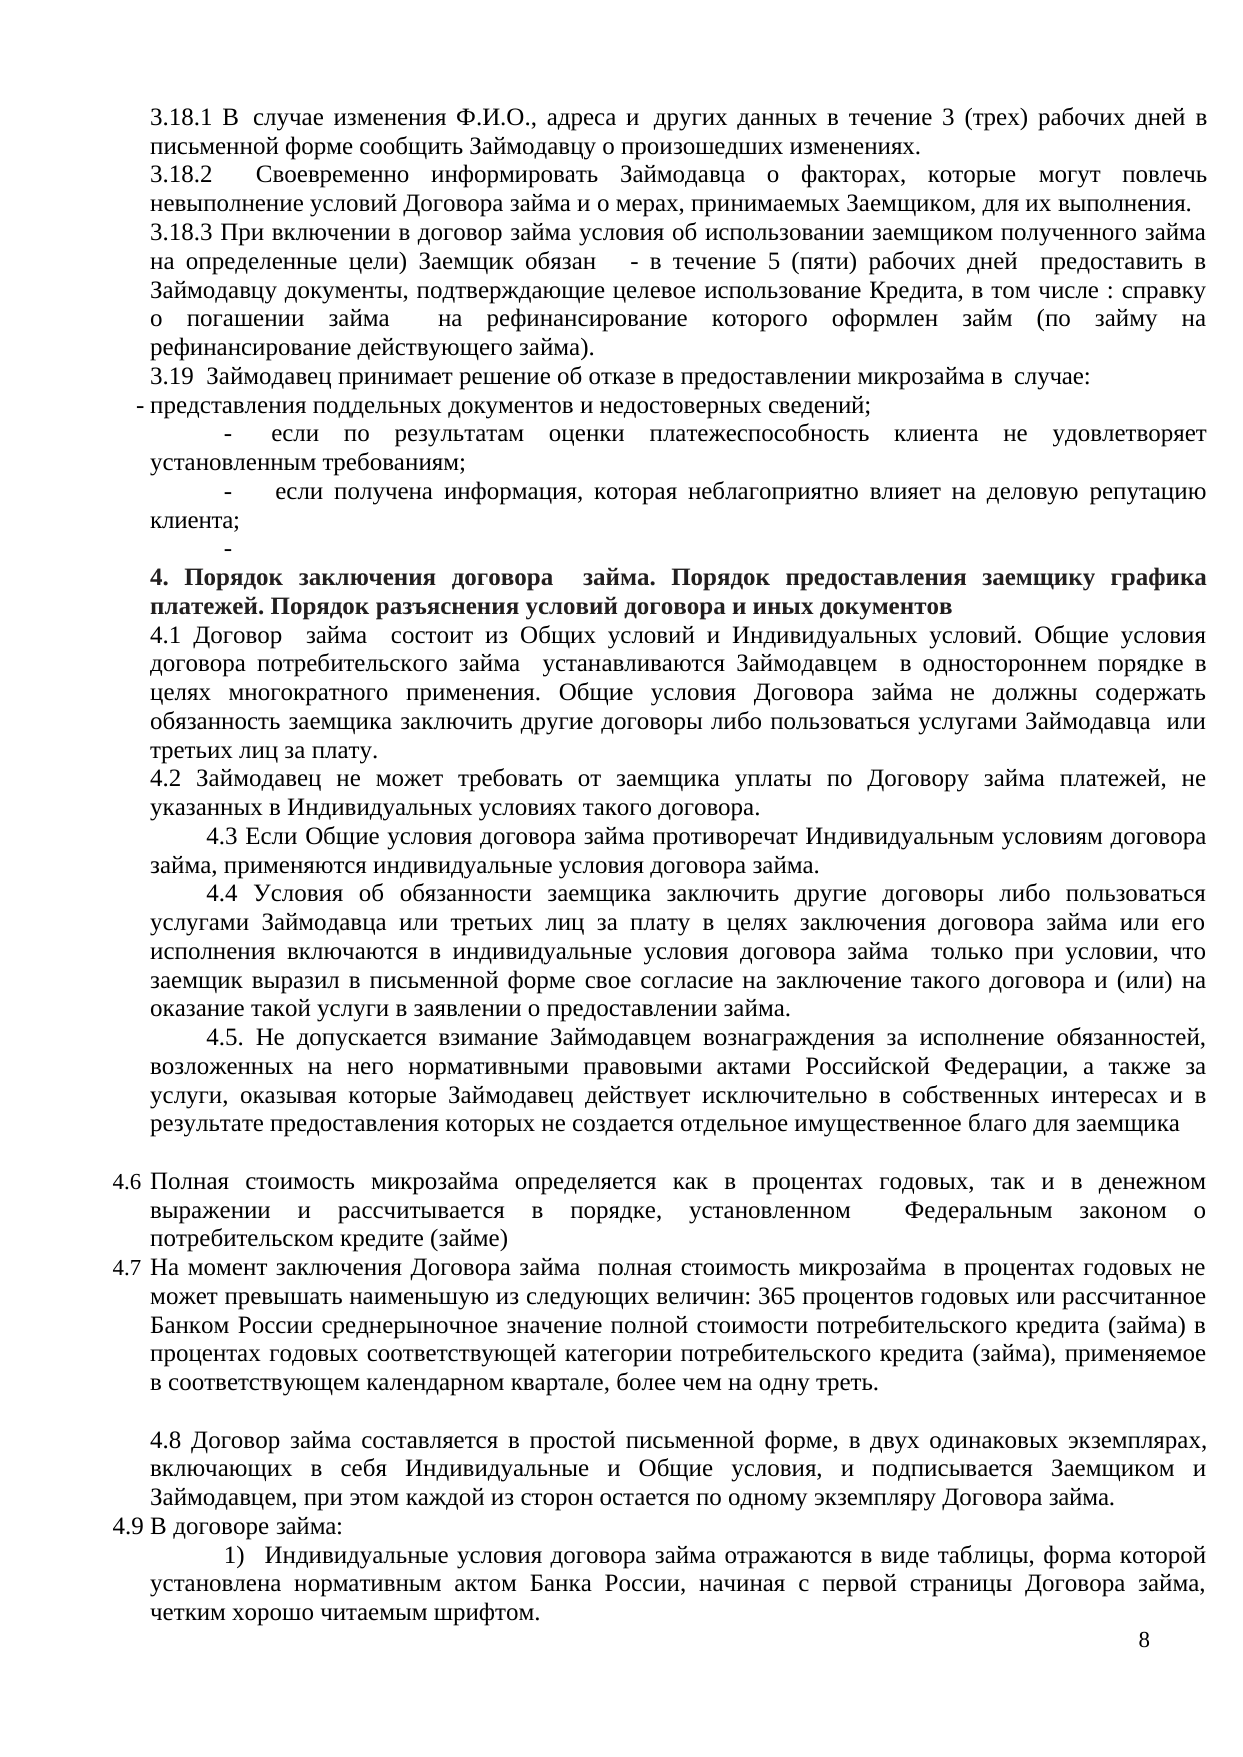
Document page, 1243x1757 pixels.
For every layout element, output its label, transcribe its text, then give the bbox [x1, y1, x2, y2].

text 4.4 Условия об обязанности заемщика заключить другие договоры либо пользоваться услугами Займодавца или третьих лиц за плату в целях заключения договора займа или его исполнения включаются в индивидуальные условия договора займа только при условии, что заемщик выразил в письменной форме свое согласие на заключение такого договора и (или) на оказание такой услуги в заявлении о предоставлении займа. [150, 878, 1207, 1022]
text 3.18.2 Своевременно информировать Займодавца о факторах, которые могут повлечь невыполнение условий Договора займа и о мерах, принимаемых Заемщиком, для их выполнения. [150, 159, 1207, 217]
text 4.2 Займодавец не может требовать от заемщика уплаты по Договору займа платежей, не указанных в Индивидуальных условиях такого договора. [150, 763, 1207, 821]
text 3.18.3 При включении в договор займа условия об использовании заемщиком полученного займа на определенные цели) Заемщик обязан - в течение 5 (пяти) рабочих дней предоставить в Займодавцу документы, подтверждающие целевое использование Кредита, в том числе : справку о погашении займа на рефинансирование которого оформлен займ (по займу на рефинансирование действующего займа). [150, 217, 1207, 361]
text 4.8 Договор займа составляется в простой письменной форме, в двух одинаковых экземплярах, включающих в себя Индивидуальные и Общие условия, и подписывается Заемщиком и Займодавцем, при этом каждой из сторон остается по одному экземпляру Договора займа. [150, 1425, 1207, 1511]
list На момент заключения Договора займа полная стоимость микрозайма в процентах годовых не может превышать наименьшую из следующих величин: 365 процентов годовых или рассчитанное Банком России среднерыночное значение полной стоимости потребительского кредита (займа) в процентах годовых соответствующей категории потребительского кредита (займа), применяемое в соответствующем календарном квартале, более чем на одну треть. [112, 1252, 1207, 1396]
list если получена информация, которая неблагоприятно влияет на деловую репутацию клиента; [150, 476, 1207, 533]
text 3.19 Займодавец принимает решение об отказе в предоставлении микрозайма в случае: [150, 361, 1207, 390]
text 4.1 Договор займа состоит из Общих условий и Индивидуальных условий. Общие условия договора потребительского займа устанавливаются Займодавцем в одностороннем порядке в целях многократного применения. Общие условия Договора займа не должны содержать обязанность заемщика заключить другие договоры либо пользоваться услугами Займодавца или третьих лиц за плату. [150, 620, 1207, 763]
list В договоре займа: [112, 1511, 1207, 1540]
list если по результатам оценки платежеспособность клиента не удовлетворяет установленным требованиям; [150, 418, 1207, 476]
text 4.5. Не допускается взимание Займодавцем вознаграждения за исполнение обязанностей, возложенных на него нормативными правовыми актами Российской Федерации, а также за услуги, оказывая которые Займодавец действует исключительно в собственных интересах и в результате предоставления которых не создается отдельное имущественное благо для заемщика [150, 1022, 1207, 1137]
text 4.3 Если Общие условия договора займа противоречат Индивидуальным условиям договора займа, применяются индивидуальные условия договора займа. [150, 821, 1207, 878]
text 3.18.1 В случае изменения Ф.И.О., адреса и других данных в течение 3 (трех) рабочих дней в письменной форме сообщить Займодавцу о произошедших изменениях. [150, 102, 1207, 159]
list Индивидуальные условия договора займа отражаются в виде таблицы, форма которой установлена нормативным актом Банка России, начиная с первой страницы Договора займа, четким хорошо читаемым шрифтом. [150, 1540, 1207, 1626]
subtitle 4. Порядок заключения договора займа. Порядок предоставления заемщику графика платежей. Порядок разъяснения условий договора и иных документов [150, 562, 1207, 620]
list представления поддельных документов и недостоверных сведений; [136, 390, 1207, 418]
list Полная стоимость микрозайма определяется как в процентах годовых, так и в денежном выражении и рассчитывается в порядке, установленном Федеральным законом о потребительском кредите (займе) [112, 1166, 1207, 1252]
